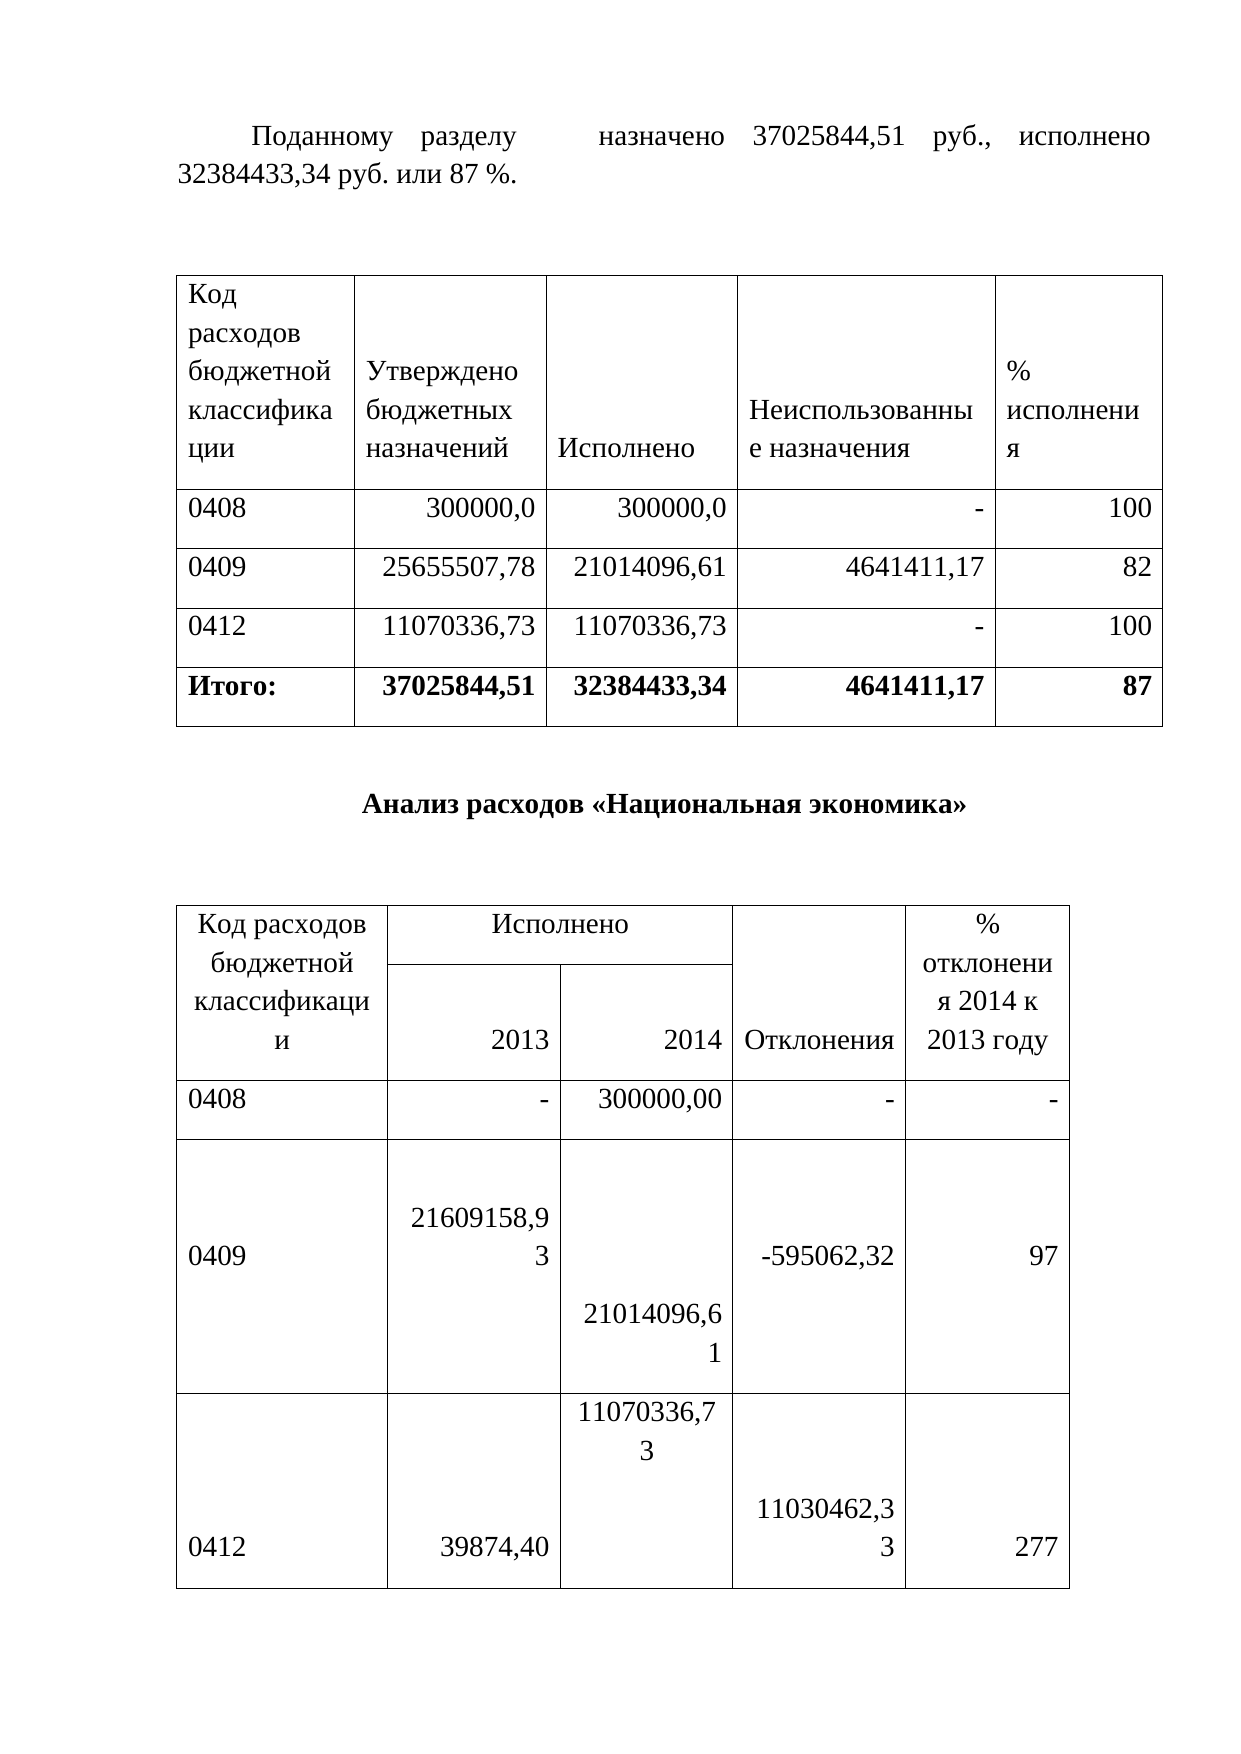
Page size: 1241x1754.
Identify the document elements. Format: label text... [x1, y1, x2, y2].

text Анализ расходов «Национальная экономика» [177, 786, 1152, 820]
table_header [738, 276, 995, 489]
text Поданному разделу назначено 37025844,51 руб., исполнено 32384433,34 руб. или 87 %. [177, 118, 1152, 190]
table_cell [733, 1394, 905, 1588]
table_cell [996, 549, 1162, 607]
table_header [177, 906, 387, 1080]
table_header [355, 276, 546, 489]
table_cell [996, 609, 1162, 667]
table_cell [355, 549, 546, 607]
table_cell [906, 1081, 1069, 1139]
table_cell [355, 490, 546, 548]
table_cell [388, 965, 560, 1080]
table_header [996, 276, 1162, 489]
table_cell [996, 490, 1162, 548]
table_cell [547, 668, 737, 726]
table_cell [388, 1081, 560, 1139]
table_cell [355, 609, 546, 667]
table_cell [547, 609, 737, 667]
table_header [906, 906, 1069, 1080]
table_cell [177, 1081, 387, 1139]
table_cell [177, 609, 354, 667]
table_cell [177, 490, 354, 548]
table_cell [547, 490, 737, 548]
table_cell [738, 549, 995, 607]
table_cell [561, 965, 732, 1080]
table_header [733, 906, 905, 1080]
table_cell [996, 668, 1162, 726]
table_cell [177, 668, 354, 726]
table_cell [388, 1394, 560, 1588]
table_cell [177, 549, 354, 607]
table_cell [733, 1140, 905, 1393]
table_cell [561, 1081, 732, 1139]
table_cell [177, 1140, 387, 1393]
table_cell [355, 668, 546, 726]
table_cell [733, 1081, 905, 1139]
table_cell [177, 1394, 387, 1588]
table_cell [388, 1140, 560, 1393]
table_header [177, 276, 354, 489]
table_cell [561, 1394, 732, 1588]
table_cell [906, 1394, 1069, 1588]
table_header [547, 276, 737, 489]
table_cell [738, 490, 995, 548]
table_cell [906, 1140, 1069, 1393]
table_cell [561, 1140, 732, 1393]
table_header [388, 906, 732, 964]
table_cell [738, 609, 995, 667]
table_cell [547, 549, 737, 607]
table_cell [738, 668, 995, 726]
